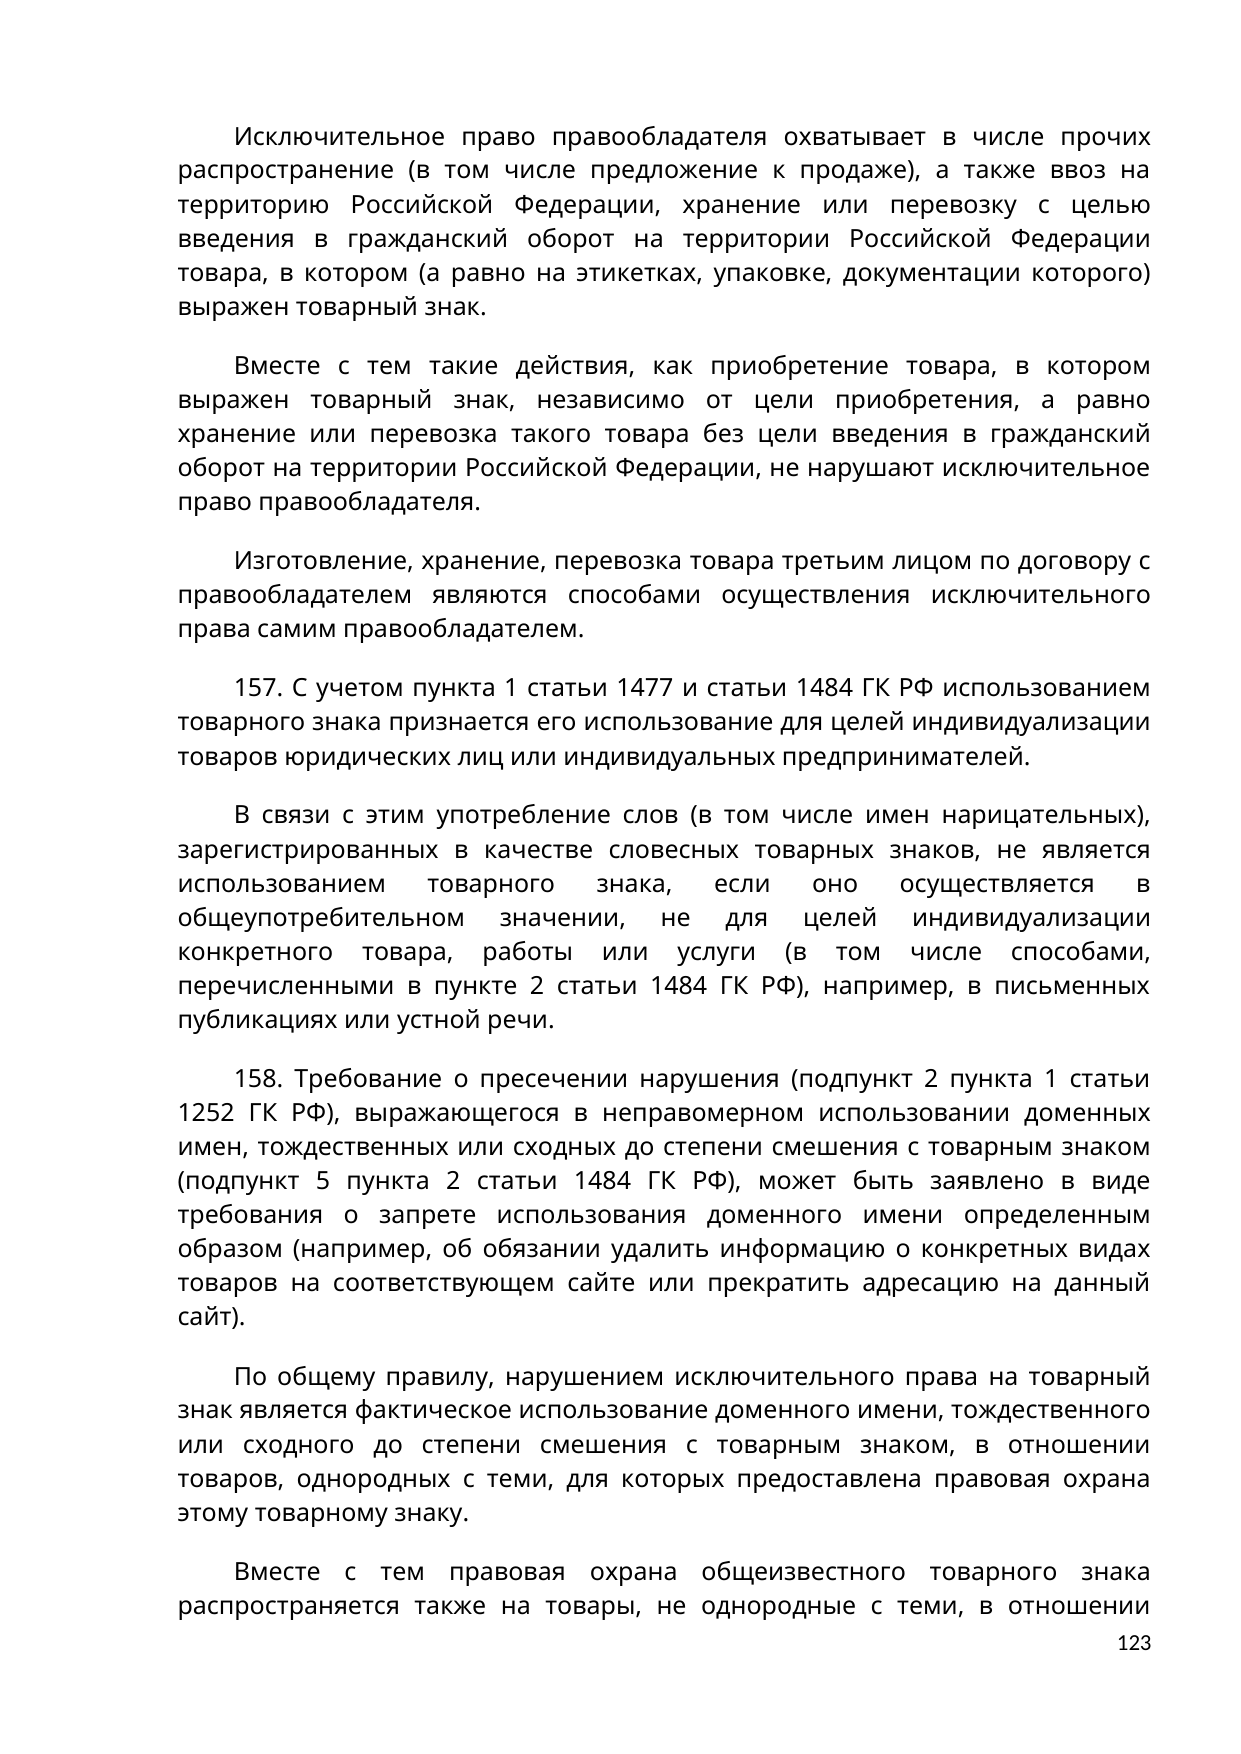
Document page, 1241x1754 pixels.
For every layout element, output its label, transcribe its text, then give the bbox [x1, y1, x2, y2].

text Изготовление, хранение, перевозка товара третьим лицом по договору с правообладателем являются способами осуществления исключительного права самим правообладателем. [177, 543, 1152, 645]
text Вместе с тем такие действия, как приобретение товара, в котором выражен товарный знак, независимо от цели приобретения, а равно хранение или перевозка такого товара без цели введения в гражданский оборот на территории Российской Федерации, не нарушают исключительное право правообладателя. [177, 347, 1152, 518]
text 157. С учетом пункта 1 статьи 1477 и статьи 1484 ГК РФ использованием товарного знака признается его использование для целей индивидуализации товаров юридических лиц или индивидуальных предпринимателей. [177, 670, 1152, 772]
text 158. Требование о пресечении нарушения (подпункт 2 пункта 1 статьи 1252 ГК РФ), выражающегося в неправомерном использовании доменных имен, тождественных или сходных до степени смешения с товарным знаком (подпункт 5 пункта 2 статьи 1484 ГК РФ), может быть заявлено в виде требования о запрете использования доменного имени определенным образом (например, об обязании удалить информацию о конкретных видах товаров на соответствующем сайте или прекратить адресацию на данный сайт). [177, 1061, 1152, 1333]
text По общему правилу, нарушением исключительного права на товарный знак является фактическое использование доменного имени, тождественного или сходного до степени смешения с товарным знаком, в отношении товаров, однородных с теми, для которых предоставлена правовая охрана этому товарному знаку. [177, 1358, 1152, 1528]
text Исключительное право правообладателя охватывает в числе прочих распространение (в том числе предложение к продаже), а также ввоз на территорию Российской Федерации, хранение или перевозку с целью введения в гражданский оборот на территории Российской Федерации товара, в котором (а равно на этикетках, упаковке, документации которого) выражен товарный знак. [177, 118, 1152, 322]
text В связи с этим употребление слов (в том числе имен нарицательных), зарегистрированных в качестве словесных товарных знаков, не является использованием товарного знака, если оно осуществляется в общеупотребительном значении, не для целей индивидуализации конкретного товара, работы или услуги (в том числе способами, перечисленными в пункте 2 статьи 1484 ГК РФ), например, в письменных публикациях или устной речи. [177, 797, 1152, 1036]
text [177, 1553, 1152, 1622]
